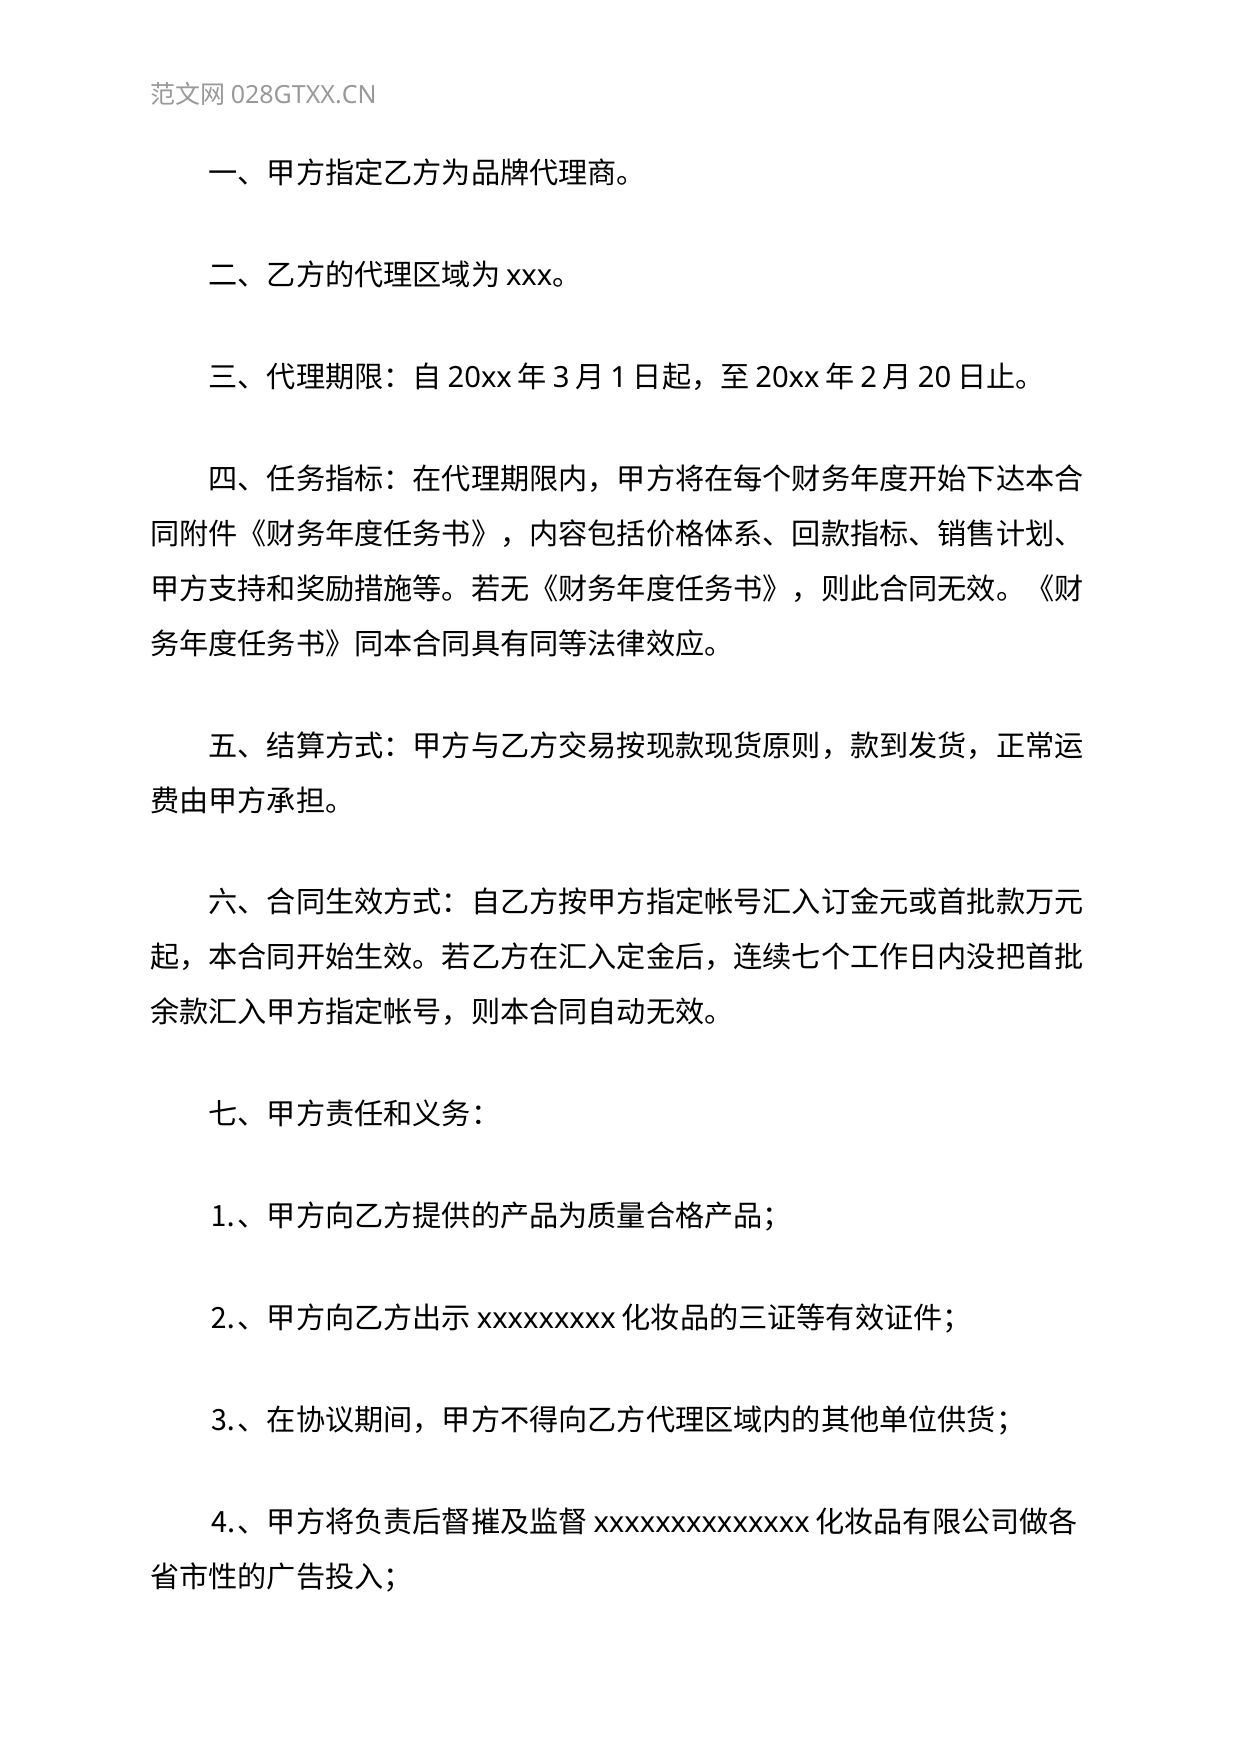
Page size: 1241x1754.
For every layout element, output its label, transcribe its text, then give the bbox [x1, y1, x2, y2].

text ⒊、在协议期间，甲方不得向乙方代理区域内的其他单位供货； [150, 1396, 1090, 1438]
text ⒈、甲方向乙方提供的产品为质量合格产品； [150, 1192, 1090, 1234]
text 一、甲方指定乙方为品牌代理商。 [150, 150, 1090, 192]
text ⒉、甲方向乙方出示xxxxxxxxx化妆品的三证等有效证件； [150, 1294, 1090, 1337]
text ⒋、甲方将负责后督摧及监督xxxxxxxxxxxxxx化妆品有限公司做各省市性的广告投入； [150, 1498, 1090, 1595]
text 三、代理期限：自20xx年3月1日起，至20xx年2月20日止。 [150, 354, 1090, 396]
text 二、乙方的代理区域为xxx。 [150, 252, 1090, 294]
text 五、结算方式：甲方与乙方交易按现款现货原则，款到发货，正常运费由甲方承担。 [150, 722, 1090, 819]
text 六、合同生效方式：自乙方按甲方指定帐号汇入订金元或首批款万元起，本合同开始生效。若乙方在汇入定金后，连续七个工作日内没把首批余款汇入甲方指定帐号，则本合同自动无效。 [150, 879, 1090, 1031]
text 七、甲方责任和义务： [150, 1090, 1090, 1133]
text 四、任务指标：在代理期限内，甲方将在每个财务年度开始下达本合同附件《财务年度任务书》，内容包括价格体系、回款指标、销售计划、甲方支持和奖励措施等。若无《财务年度任务书》，则此合同无效。《财务年度任务书》同本合同具有同等法律效应。 [150, 456, 1090, 663]
